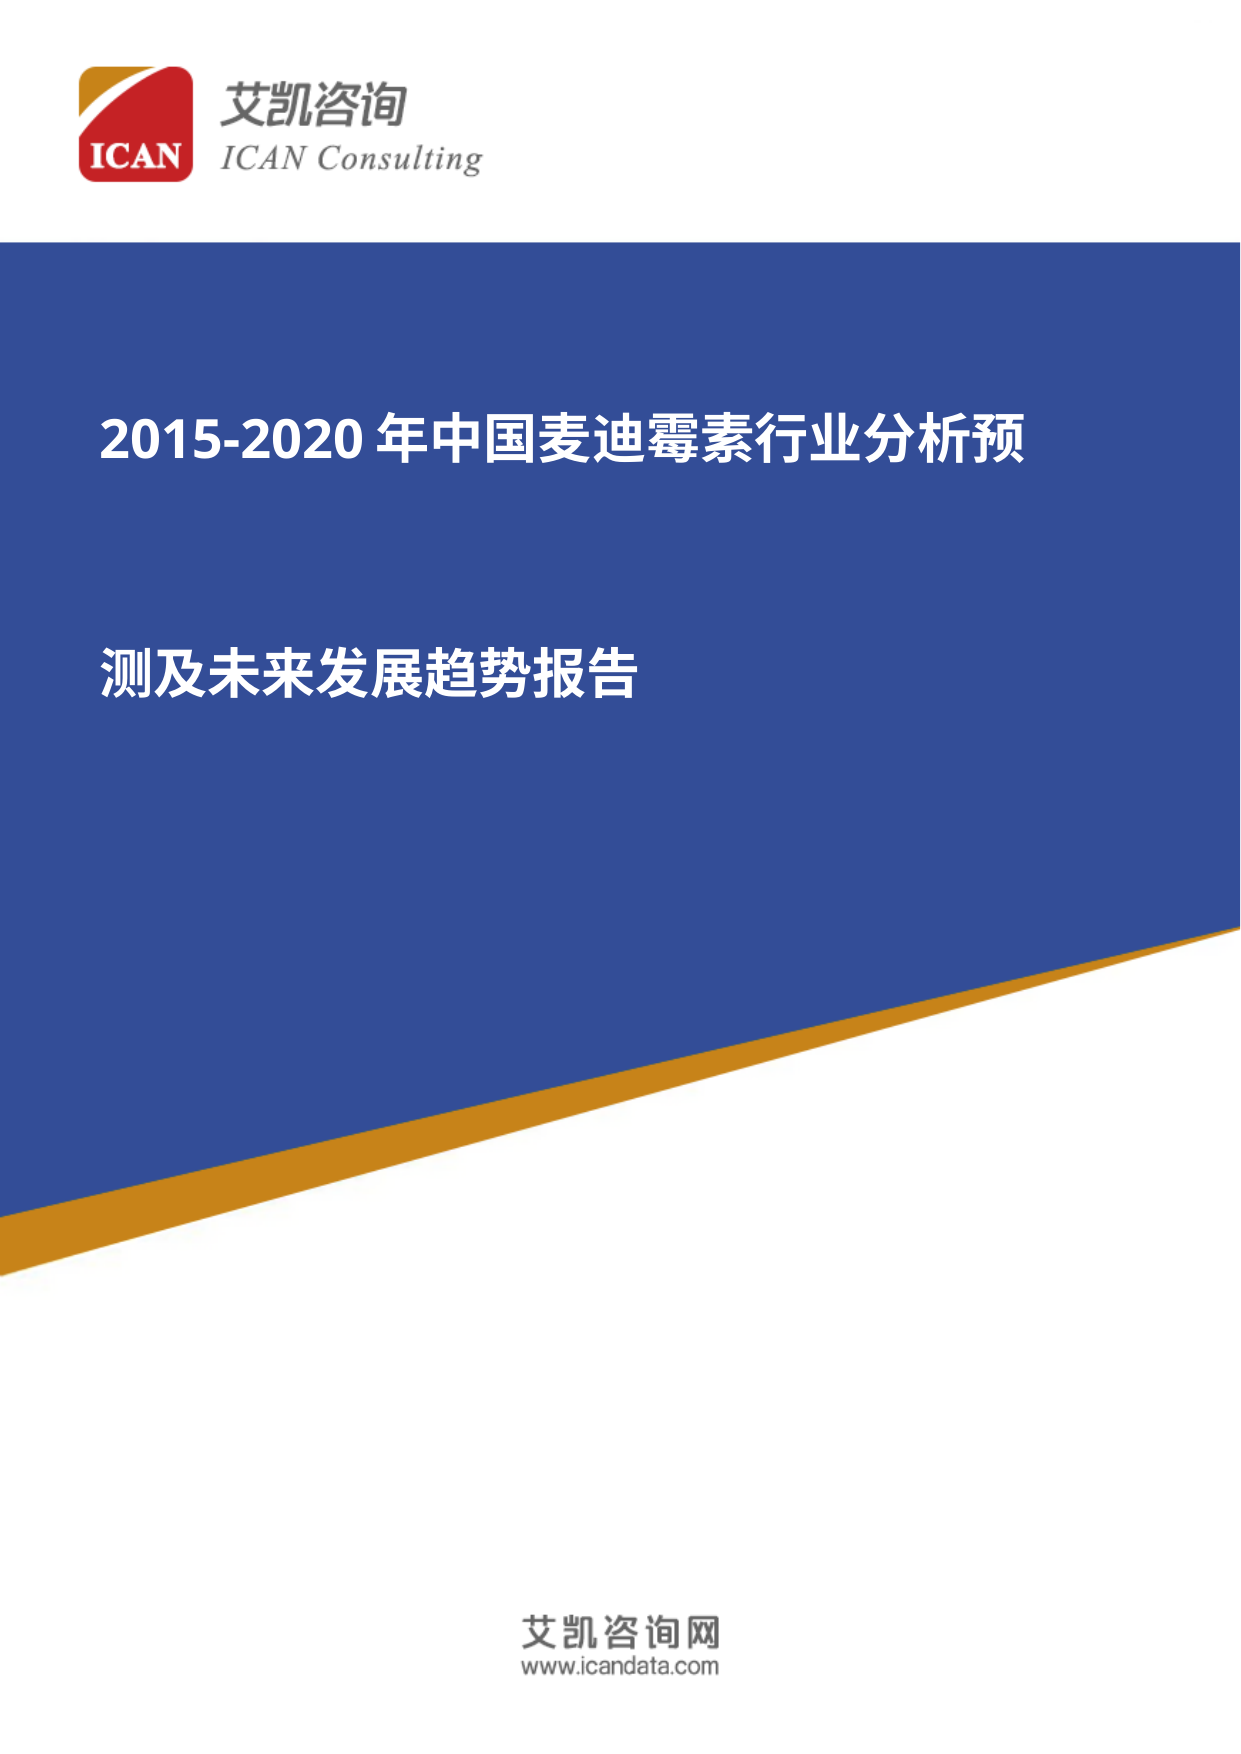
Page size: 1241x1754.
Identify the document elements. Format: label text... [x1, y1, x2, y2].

subtitle 2015-2020年中国麦迪霉素行业分析预测及未来发展趋势报告 [99, 386, 1053, 718]
picture [0, 5, 1241, 1754]
